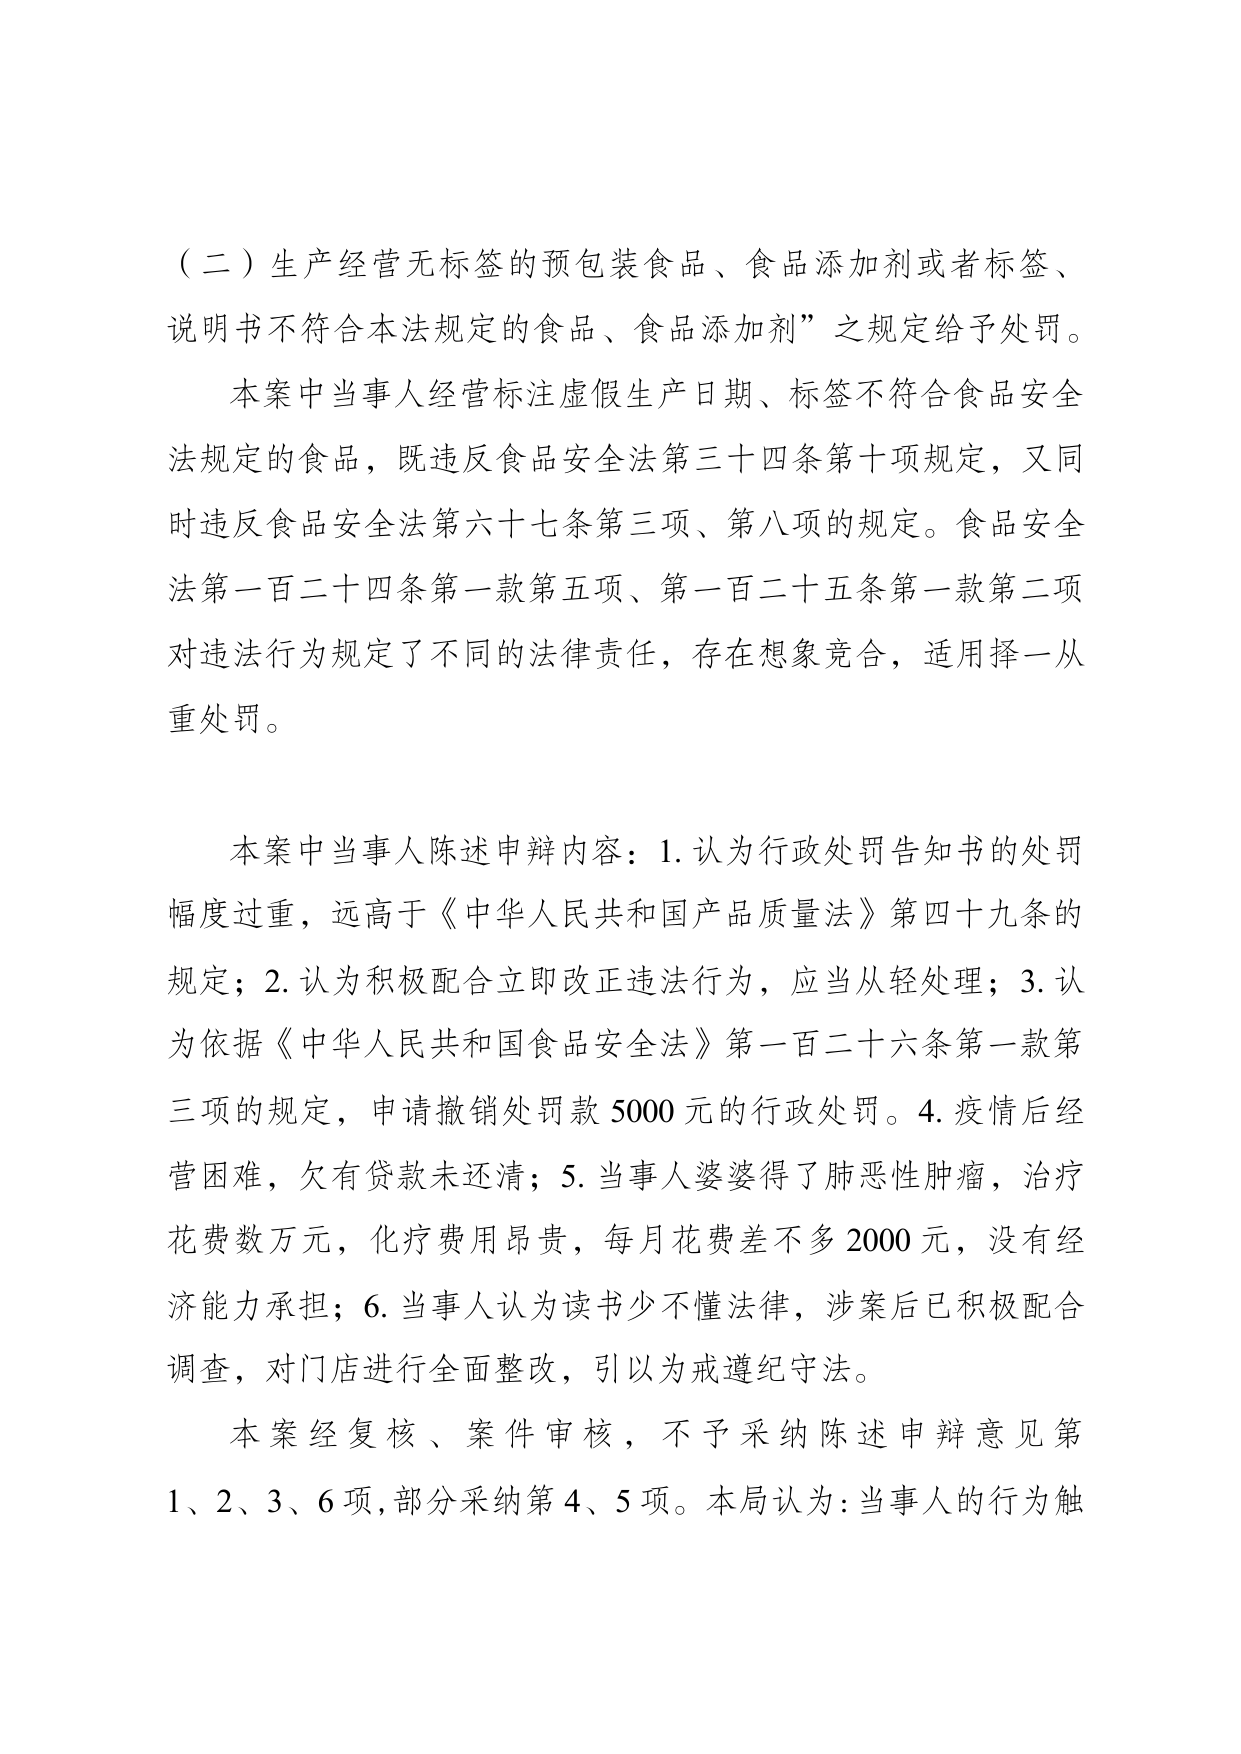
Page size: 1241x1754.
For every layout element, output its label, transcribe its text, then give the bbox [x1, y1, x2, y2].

text 本案中当事人陈述申辩内容：1.认为行政处罚告知书的处罚幅度过重，远高于《中华人民共和国产品质量法》第四十九条的规定；2.认为积极配合立即改正违法行为，应当从轻处理；3.认为依据《中华人民共和国食品安全法》第一百二十六条第一款第三项的规定，申请撤销处罚款5000元的行政处罚。4.疫情后经营困难，欠有贷款未还清；5.当事人婆婆得了肺恶性肿瘤，治疗花费数万元，化疗费用昂贵，每月花费差不多2000元，没有经济能力承担；6.当事人认为读书少不懂法律，涉案后已积极配合调查，对门店进行全面整改，引以为戒遵纪守法。 [165, 818, 1087, 1403]
text 本案中当事人经营标注虚假生产日期、标签不符合食品安全法规定的食品，既违反食品安全法第三十四条第十项规定，又同时违反食品安全法第六十七条第三项、第八项的规定。食品安全法第一百二十四条第一款第五项、第一百二十五条第一款第二项对违法行为规定了不同的法律责任，存在想象竞合，适用择一从重处罚。 [165, 363, 1087, 753]
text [165, 233, 1087, 363]
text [165, 1403, 1087, 1533]
